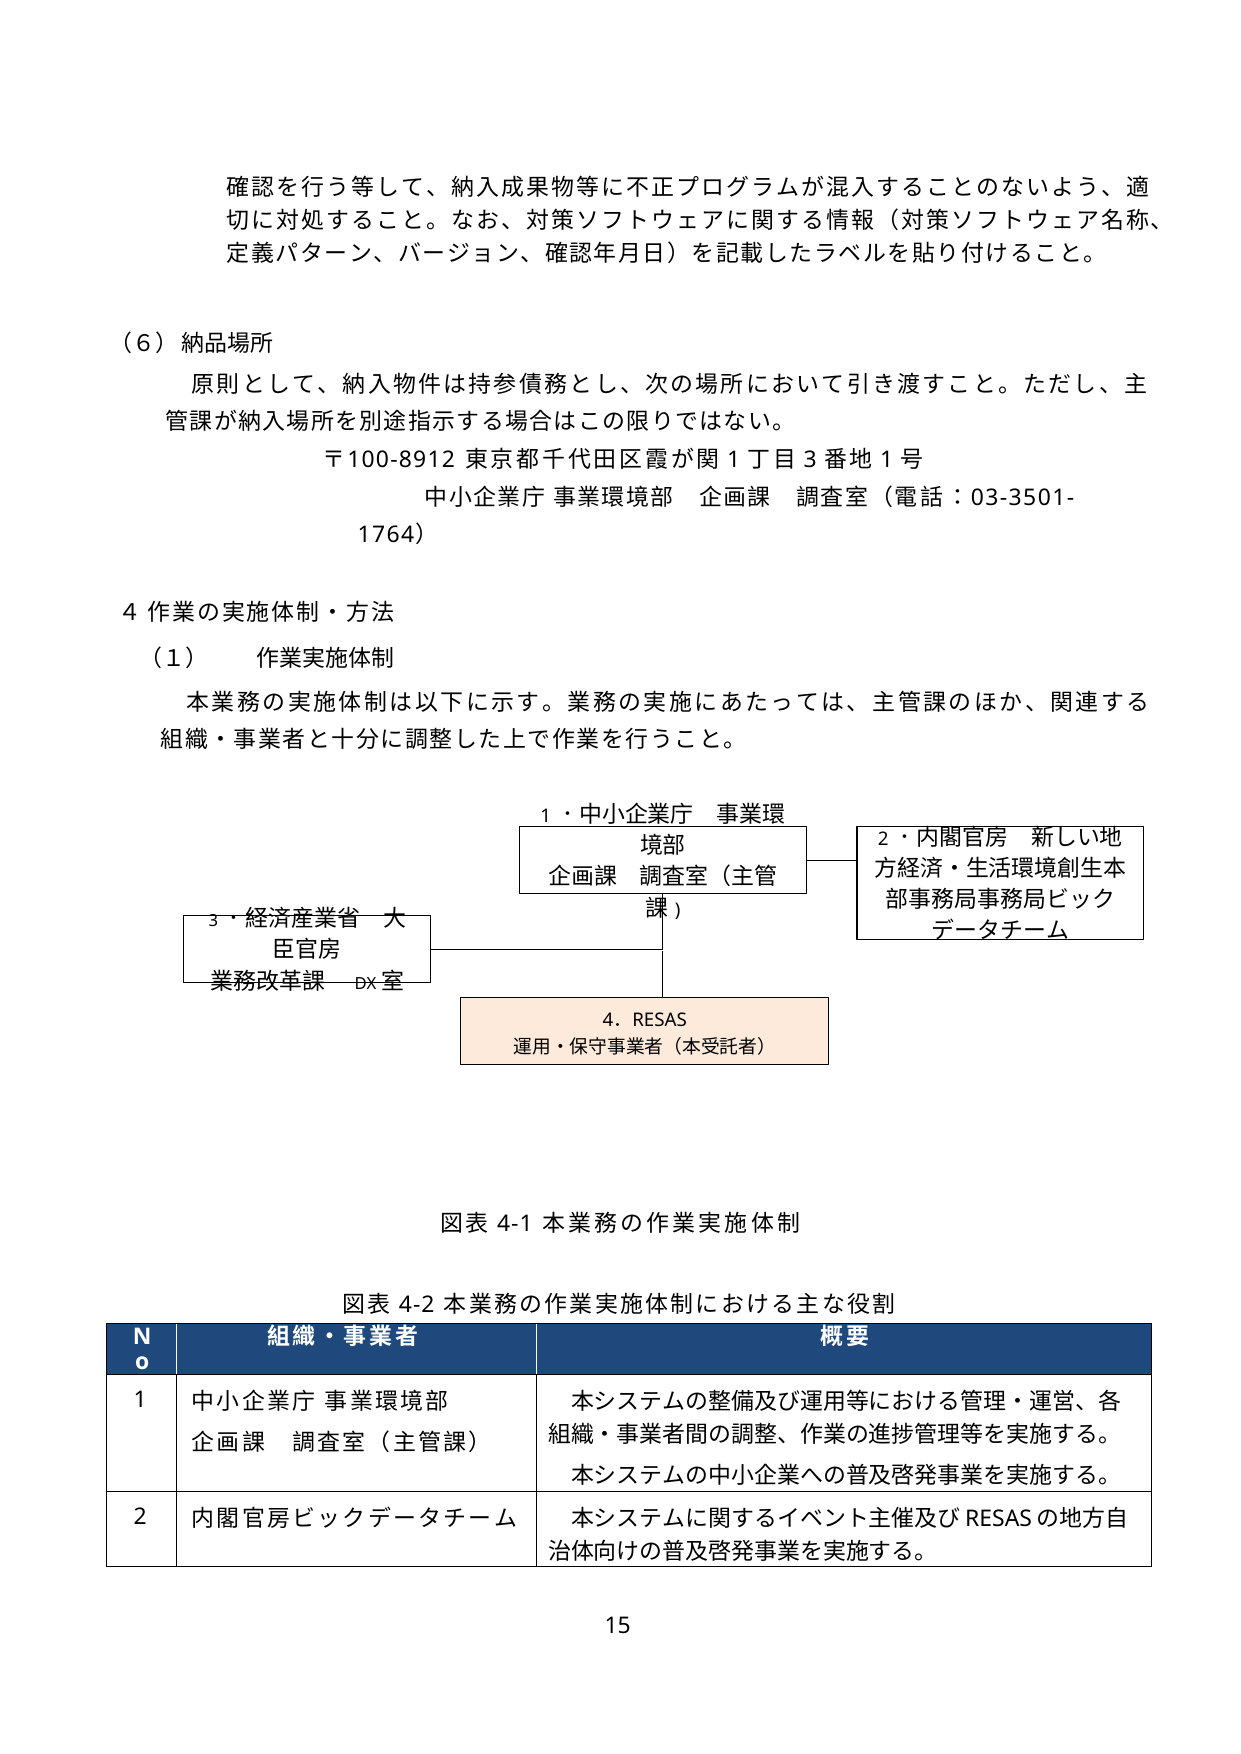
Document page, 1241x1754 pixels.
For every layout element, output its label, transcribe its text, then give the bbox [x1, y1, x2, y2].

table_cell 本システムに関するイベント主催及びRESASの地方自治体向けの普及啓発事業を実施する。 [537, 1492, 1151, 1566]
table_cell 2 [107, 1492, 176, 1566]
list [183, 169, 1151, 268]
table_cell 中小企業庁 事業環境部 企画課 調査室（主管課） [177, 1375, 536, 1491]
table_header No [107, 1324, 176, 1374]
table_header 概要 [537, 1324, 1151, 1374]
text 図表 4-1 本業務の作業実施体制 [176, 1205, 1065, 1238]
text 原則として、納入物件は持参債務とし、次の場所において引き渡すこと。ただし、主管課が納入場所を別途指示する場合はこの限りではない。 [165, 366, 1151, 436]
text 中小企業庁 事業環境部 企画課 調査室（電話：03-3501-1764） [357, 478, 1125, 549]
list 作業実施体制 [139, 640, 1151, 673]
table_header 組織・事業者 [177, 1324, 536, 1374]
table_cell 本システムの整備及び運用等における管理・運営、各組織・事業者間の調整、作業の進捗管理等を実施する。 本システムの中小企業への普及啓発事業を実施する。 [537, 1375, 1151, 1491]
text 〒100-8912 東京都千代田区霞が関1丁目3番地1号 [298, 441, 933, 474]
text 本業務の実施体制は以下に示す。業務の実施にあたっては、主管課のほか、関連する組織・事業者と十分に調整した上で作業を行うこと。 [160, 684, 1151, 754]
list 納品場所 [109, 325, 1151, 358]
table_cell 1 [107, 1375, 176, 1491]
text 図表 4-2 本業務の作業実施体制における主な役割 [173, 1286, 1065, 1319]
list 作業の実施体制・方法 [118, 594, 1151, 627]
table_cell 内閣官房ビックデータチーム [177, 1492, 536, 1566]
